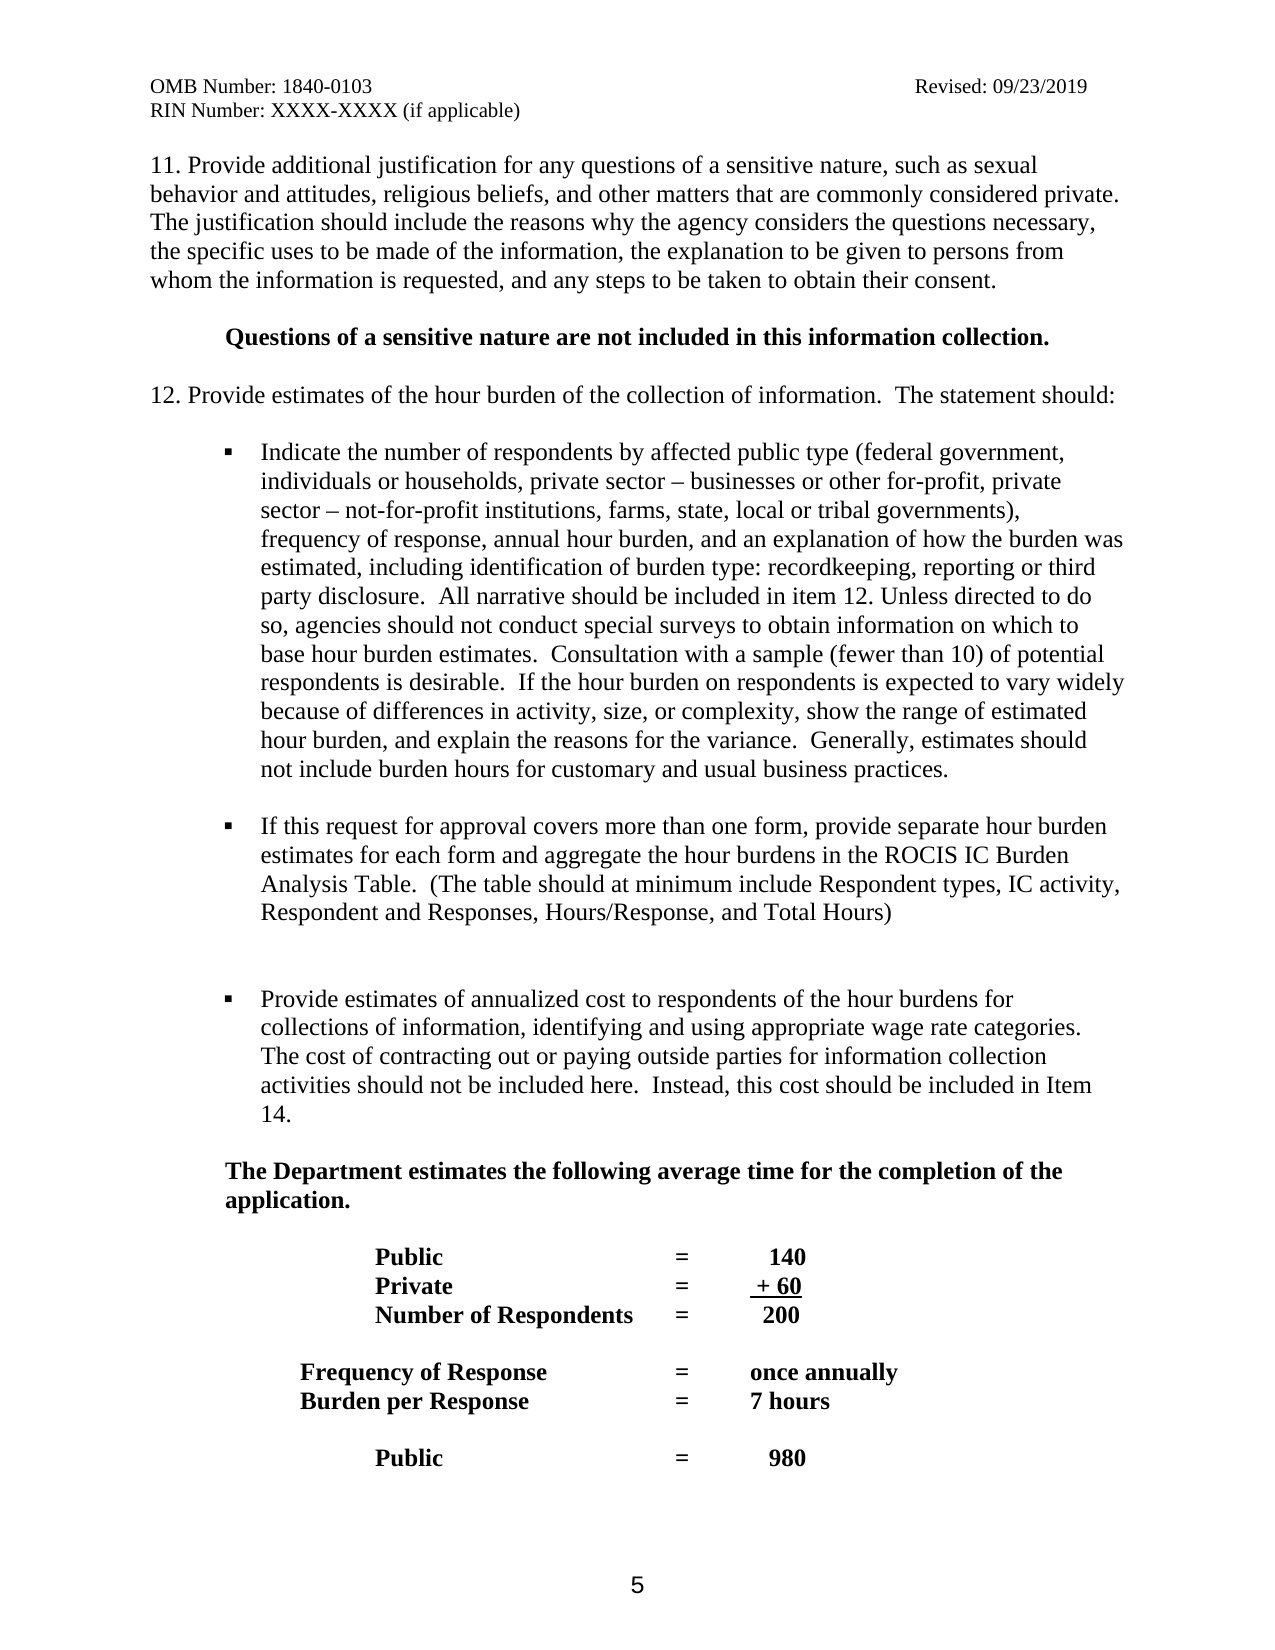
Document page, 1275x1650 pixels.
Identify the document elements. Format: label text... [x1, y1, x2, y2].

list Indicate the number of respondents by affected public type (federal government, individuals or households, private sector – businesses or other for-profit, private sector – not-for-profit institutions, farms, state, local or tribal governments), frequency of response, annual hour burden, and an explanation of how the burden was estimated, including identification of burden type: recordkeeping, reporting or third party disclosure. All narrative should be included in item 12. Unless directed to do so, agencies should not conduct special surveys to obtain information on which to base hour burden estimates. Consultation with a sample (fewer than 10) of potential respondents is desirable. If the hour burden on respondents is expected to vary widely because of differences in activity, size, or complexity, show the range of estimated hour burden, and explain the reasons for the variance. Generally, estimates should not include burden hours for customary and usual business practices. [223, 437, 1125, 782]
list Public = 980 [225, 1443, 1125, 1472]
text 12. Provide estimates of the hour burden of the collection of information. The statement should: [150, 380, 1125, 409]
list Public = 140 [225, 1242, 1125, 1271]
list Frequency of Response = once annually [225, 1357, 1125, 1386]
text Questions of a sensitive nature are not included in this information collection. [225, 322, 1125, 351]
list If this request for approval covers more than one form, provide separate hour burden estimates for each form and aggregate the hour burdens in the ROCIS IC Burden Analysis Table. (The table should at minimum include Respondent types, IC activity, Respondent and Responses, Hours/Response, and Total Hours) [223, 811, 1125, 926]
list Number of Respondents = 200 [300, 1300, 1125, 1329]
list Private = + 60 [225, 1271, 1125, 1300]
text 11. Provide additional justification for any questions of a sensitive nature, such as sexual behavior and attitudes, religious beliefs, and other matters that are commonly considered private. The justification should include the reasons why the agency considers the questions necessary, the specific uses to be made of the information, the explanation to be given to persons from whom the information is requested, and any steps to be taken to obtain their consent. [150, 150, 1125, 294]
text The Department estimates the following average time for the completion of the application. [225, 1156, 1125, 1214]
list Burden per Response = 7 hours [225, 1386, 1125, 1415]
list Provide estimates of annualized cost to respondents of the hour burdens for collections of information, identifying and using appropriate wage rate categories. The cost of contracting out or paying outside parties for information collection activities should not be included here. Instead, this cost should be included in Item 14. [223, 984, 1125, 1127]
